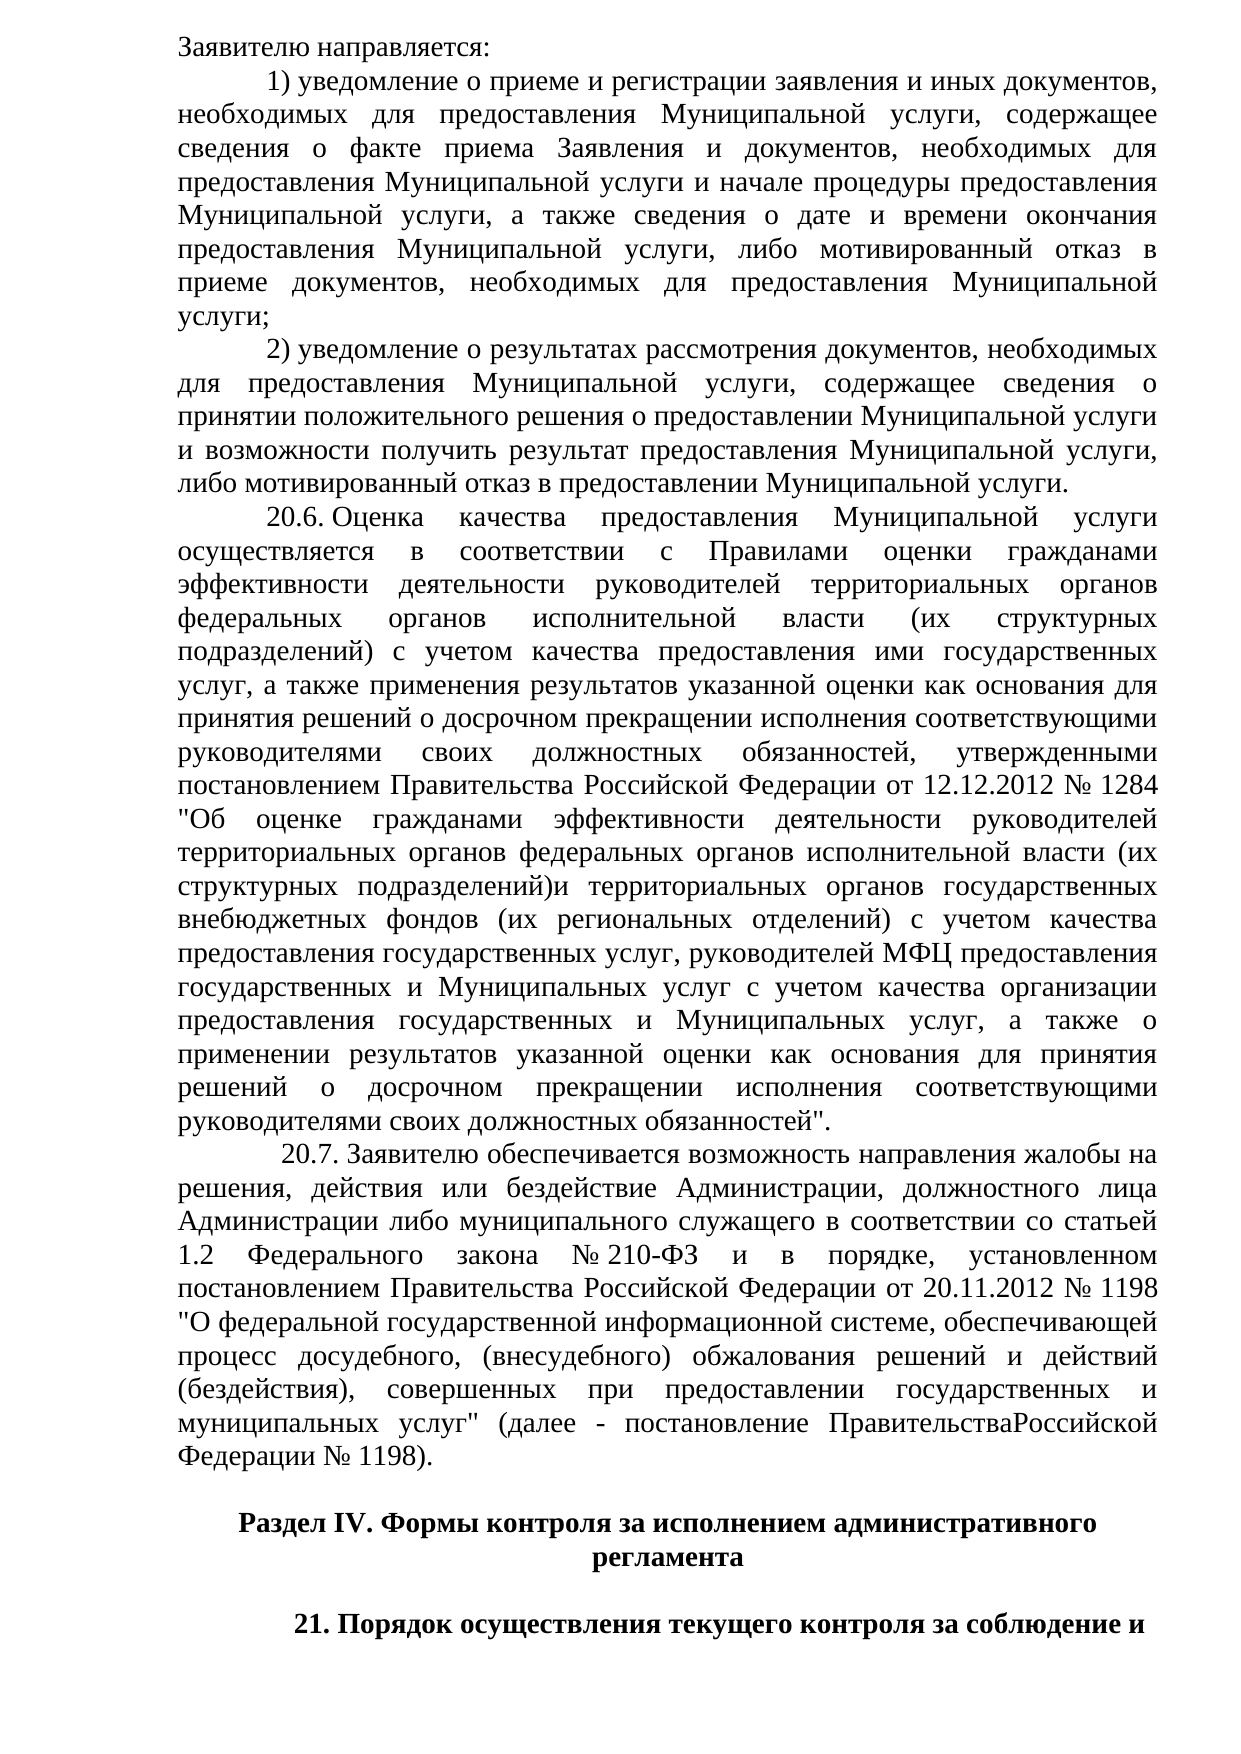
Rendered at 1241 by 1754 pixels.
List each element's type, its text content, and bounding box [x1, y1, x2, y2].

text Раздел IV. Формы контроля за исполнением административного регламента [177, 1505, 1158, 1572]
text 20.7. Заявителю обеспечивается возможность направления жалобы на решения, действия или бездействие Администрации, должностного лица Администрации либо муниципального служащего в соответствии со статьей 1.2 Федерального закона № 210-ФЗ и в порядке, установленном постановлением Правительства Российской Федерации от 20.11.2012 № 1198 "О федеральной государственной информационной системе, обеспечивающей процесс досудебного, (внесудебного) обжалования решений и действий (бездействия), совершенных при предоставлении государственных и муниципальных услуг" (далее - постановление ПравительстваРоссийской Федерации № 1198). [177, 1136, 1158, 1472]
text 20.6. Оценка качества предоставления Муниципальной услуги осуществляется в соответствии с Правилами оценки гражданами эффективности деятельности руководителей территориальных органов федеральных органов исполнительной власти (их структурных подразделений) с учетом качества предоставления ими государственных услуг, а также применения результатов указанной оценки как основания для принятия решений о досрочном прекращении исполнения соответствующими руководителями своих должностных обязанностей, утвержденными постановлением Правительства Российской Федерации от 12.12.2012 № 1284 "Об оценке гражданами эффективности деятельности руководителей территориальных органов федеральных органов исполнительной власти (их структурных подразделений)и территориальных органов государственных внебюджетных фондов (их региональных отделений) с учетом качества предоставления государственных услуг, руководителей МФЦ предоставления государственных и Муниципальных услуг с учетом качества организации предоставления государственных и Муниципальных услуг, а также о применении результатов указанной оценки как основания для принятия решений о досрочном прекращении исполнения соответствующими руководителями своих должностных обязанностей". [177, 499, 1158, 1136]
text 2) уведомление о результатах рассмотрения документов, необходимых для предоставления Муниципальной услуги, содержащее сведения о принятии положительного решения о предоставлении Муниципальной услуги и возможности получить результат предоставления Муниципальной услуги, либо мотивированный отказ в предоставлении Муниципальной услуги. [177, 331, 1158, 499]
text 1) уведомление о приеме и регистрации заявления и иных документов, необходимых для предоставления Муниципальной услуги, содержащее сведения о факте приема Заявления и документов, необходимых для предоставления Муниципальной услуги и начале процедуры предоставления Муниципальной услуги, а также сведения о дате и времени окончания предоставления Муниципальной услуги, либо мотивированный отказ в приеме документов, необходимых для предоставления Муниципальной услуги; [177, 63, 1158, 331]
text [177, 29, 1158, 63]
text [177, 1606, 1158, 1639]
